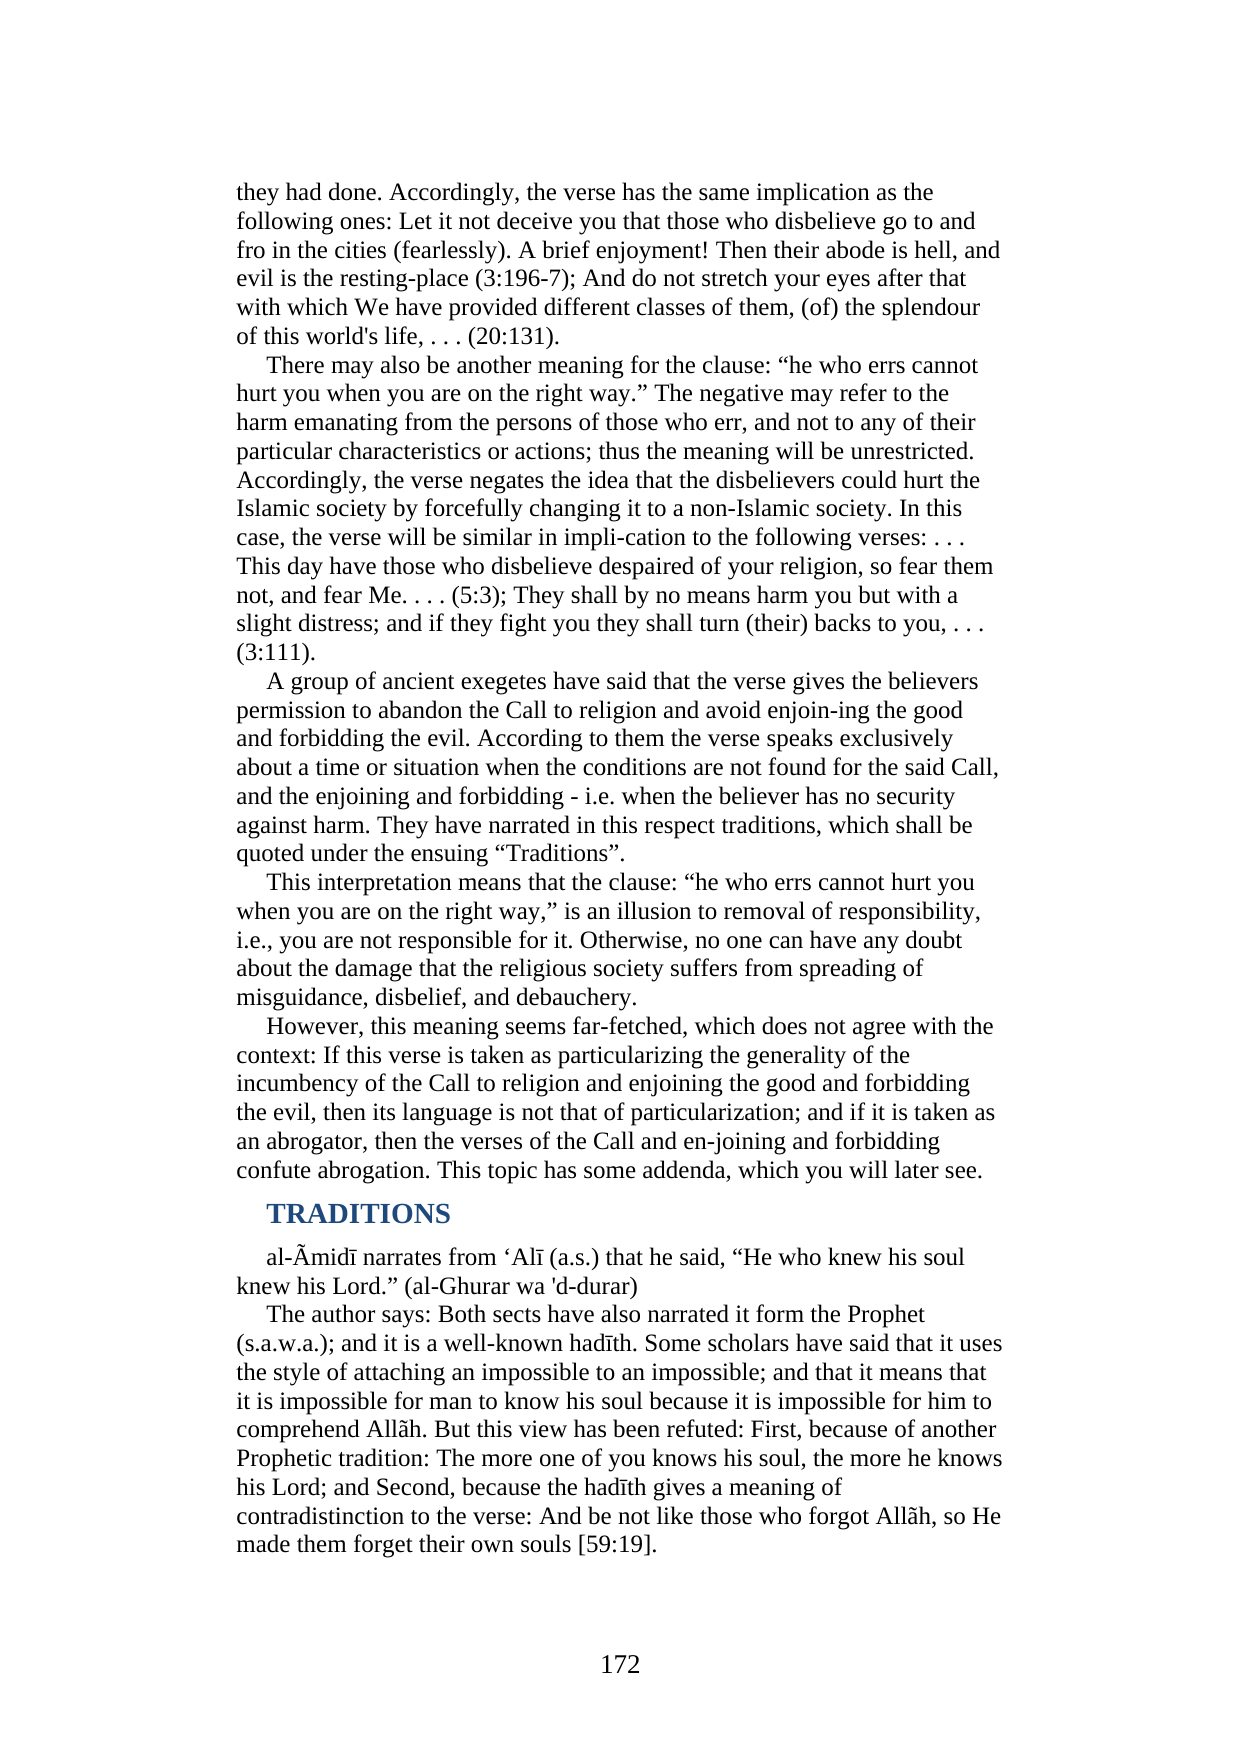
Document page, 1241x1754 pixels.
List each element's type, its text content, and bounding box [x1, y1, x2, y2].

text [236, 177, 1004, 350]
text However, this meaning seems far-fetched, which does not agree with the context: If this verse is taken as particularizing the generality of the incumbency of the Call to religion and enjoining the good and forbidding the evil, then its language is not that of particularization; and if it is taken as an abrogator, then the verses of the Call and en-joining and forbidding confute abrogation. This topic has some addenda, which you will later see. [236, 1011, 1004, 1183]
text al-Ãmidī narrates from ‘Alī (a.s.) that he said, “He who knew his soul knew his Lord.” (al-Ghurar wa 'd-durar) [236, 1242, 1004, 1299]
text The author says: Both sects have also narrated it form the Prophet (s.a.w.a.); and it is a well-known hadīth. Some scholars have said that it uses the style of attaching an impossible to an impossible; and that it means that it is impossible for man to know his soul because it is impossible for him to comprehend Allãh. But this view has been refuted: First, because of another Prophetic tradition: The more one of you knows his soul, the more he knows his Lord; and Second, because the hadīth gives a meaning of contradistinction to the verse: And be not like those who forgot Allãh, so He made them forget their own souls [59:19]. [236, 1299, 1004, 1558]
text There may also be another meaning for the clause: “he who errs cannot hurt you when you are on the right way.” The negative may refer to the harm emanating from the persons of those who err, and not to any of their particular characteristics or actions; thus the meaning will be unrestricted. Accordingly, the verse negates the idea that the disbelievers could hurt the Islamic society by forcefully changing it to a non-Islamic society. In this case, the verse will be similar in impli-cation to the following verses: . . . This day have those who disbelieve despaired of your religion, so fear them not, and fear Me. . . . (5:3); They shall by no means harm you but with a slight distress; and if they fight you they shall turn (their) backs to you, . . . (3:111). [236, 350, 1004, 666]
text A group of ancient exegetes have said that the verse gives the believers permission to abandon the Call to religion and avoid enjoin-ing the good and forbidding the evil. According to them the verse speaks exclusively about a time or situation when the conditions are not found for the said Call, and the enjoining and forbidding - i.e. when the believer has no security against harm. They have narrated in this respect traditions, which shall be quoted under the ensuing “Traditions”. [236, 666, 1004, 867]
subtitle TRADITIONS [236, 1196, 1004, 1229]
text This interpretation means that the clause: “he who errs cannot hurt you when you are on the right way,” is an illusion to removal of responsibility, i.e., you are not responsible for it. Otherwise, no one can have any doubt about the damage that the religious society suffers from spreading of misguidance, disbelief, and debauchery. [236, 867, 1004, 1011]
